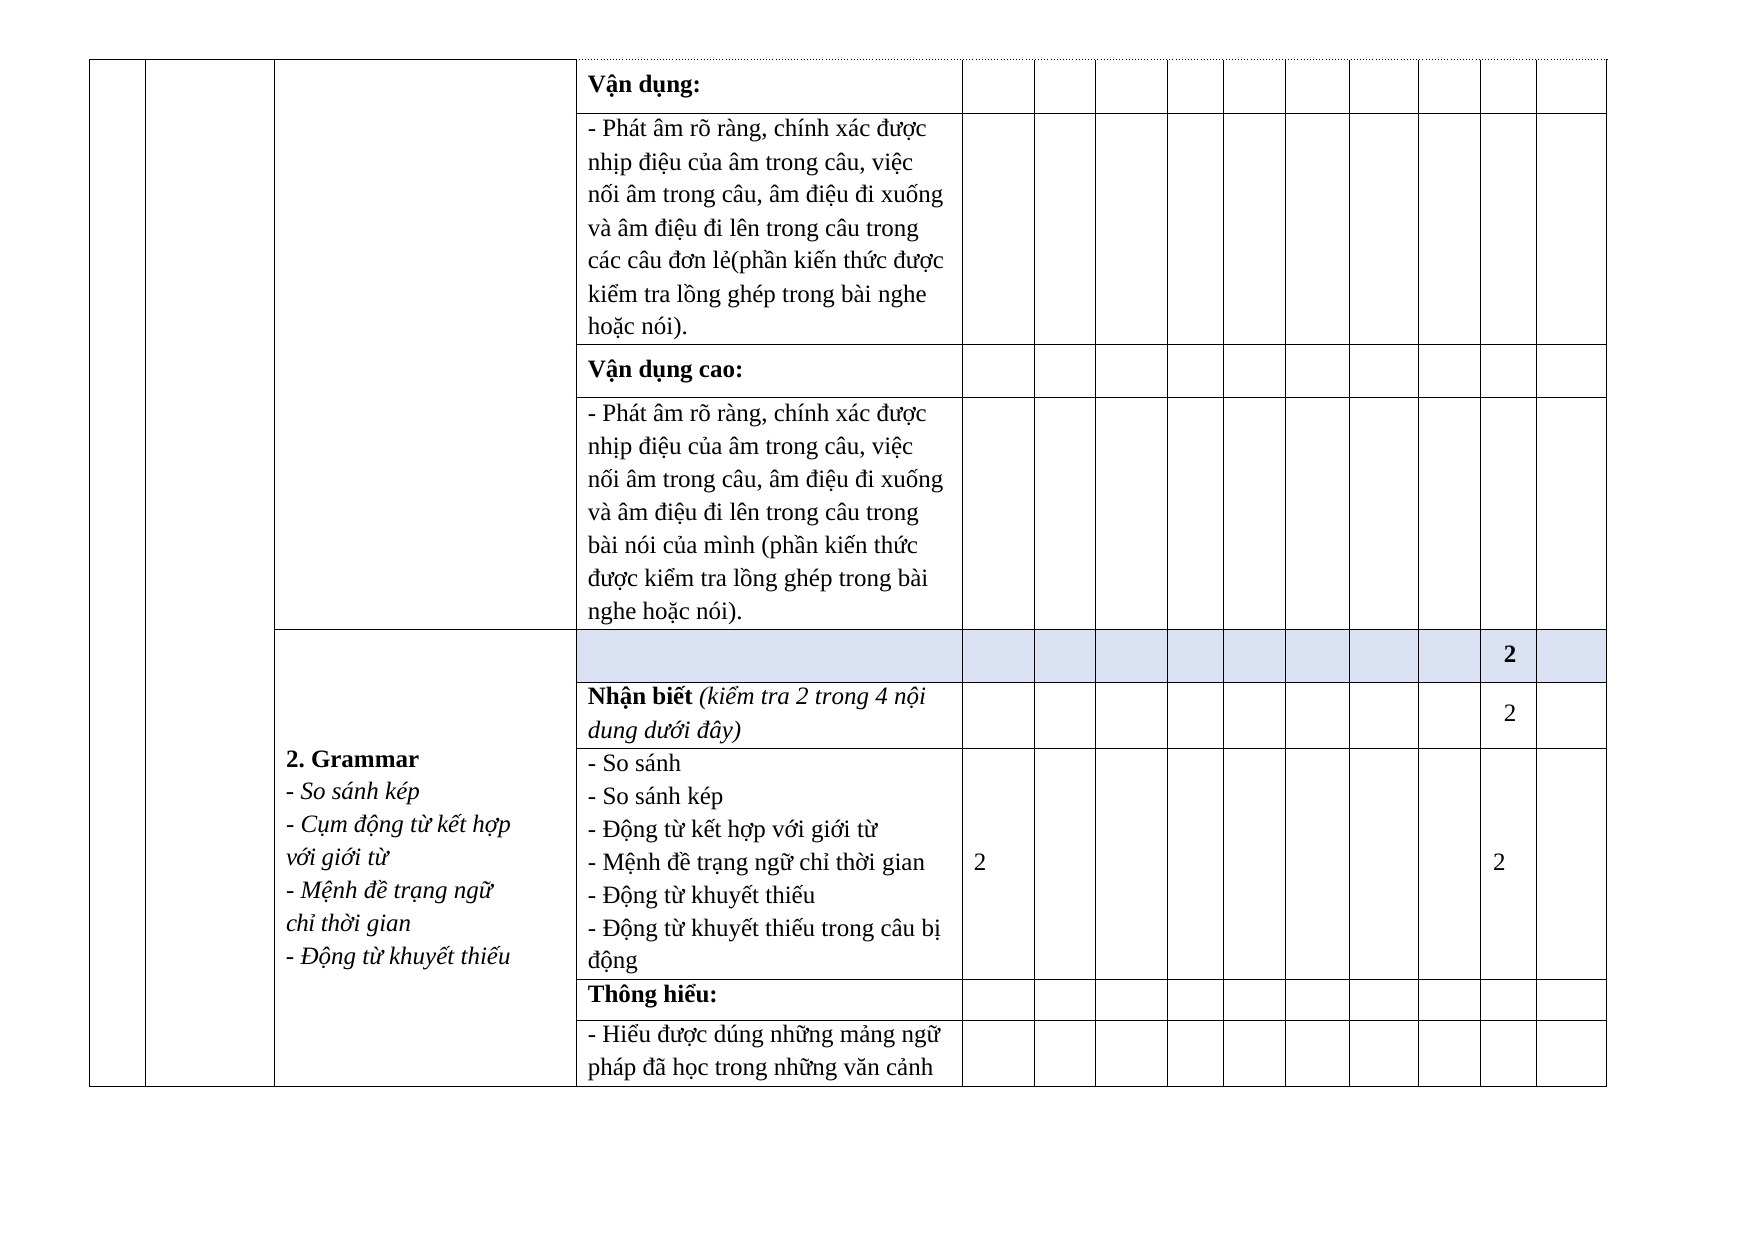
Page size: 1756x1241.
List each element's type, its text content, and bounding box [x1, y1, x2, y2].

table_cell [1350, 630, 1418, 682]
table_header [1224, 59, 1285, 112]
table_cell [1035, 980, 1095, 1019]
table_header [1481, 59, 1537, 112]
table_cell [1224, 630, 1285, 682]
table_header [1286, 59, 1350, 112]
table_cell 2. Grammar So sánh kép Cụm động từ kết hợp với giới từ Mệnh đề trạng ngữ chỉ thời gian Động từ khuyết thiếu [275, 630, 576, 1086]
table_header Vận dụng: [577, 59, 962, 112]
table_cell Thông hiểu: [577, 980, 962, 1019]
table_cell [1096, 398, 1167, 629]
table_header [1096, 59, 1167, 112]
table_header [275, 60, 576, 629]
table_cell [963, 114, 1034, 344]
table_cell [1035, 749, 1095, 979]
table_cell [1096, 630, 1167, 682]
table_cell [1096, 345, 1167, 397]
table_cell [1350, 398, 1418, 629]
table_cell [1537, 345, 1606, 397]
table_cell [1537, 1021, 1606, 1086]
table_cell [1168, 980, 1223, 1019]
table_cell [577, 630, 962, 682]
table_cell [1224, 1021, 1285, 1086]
table_cell 2 [1481, 630, 1536, 682]
table_cell 2 [1481, 683, 1536, 748]
table_cell [1224, 398, 1285, 629]
table_cell [1286, 980, 1349, 1019]
table_header [1350, 59, 1418, 112]
table_cell [1481, 345, 1536, 397]
table_header [1167, 59, 1224, 112]
table_header [1418, 59, 1481, 112]
table_header [962, 59, 1034, 112]
table_cell [1286, 630, 1349, 682]
table_cell [1419, 114, 1480, 344]
table_cell [1168, 398, 1223, 629]
table_cell Vận dụng cao: [577, 345, 962, 397]
table_cell [1168, 1021, 1223, 1086]
table_cell [1419, 1021, 1480, 1086]
table_cell [1481, 398, 1536, 629]
table_cell [963, 630, 1034, 682]
table_cell [1537, 749, 1606, 979]
table_cell [1035, 683, 1095, 748]
table_cell [963, 345, 1034, 397]
table_header [90, 60, 145, 1086]
table_cell So sánh So sánh kép Động từ kết hợp với giới từ Mệnh đề trạng ngữ chỉ thời gian Động từ khuyết thiếu Động từ khuyết thiếu trong câu bị động [577, 749, 962, 979]
table_header [146, 60, 274, 1086]
table_cell [1350, 345, 1418, 397]
table_cell [963, 1021, 1034, 1086]
table_cell [1096, 683, 1167, 748]
table_cell [1419, 980, 1480, 1019]
table_cell [1481, 114, 1536, 344]
table_cell [1537, 398, 1606, 629]
table_cell [1035, 398, 1095, 629]
table_cell [1035, 1021, 1095, 1086]
table_cell Nhận biết (kiểm tra 2 trong 4 nội dung dưới đây) [577, 683, 962, 748]
table_cell [1224, 749, 1285, 979]
table_cell [1350, 683, 1418, 748]
table_cell [1035, 345, 1095, 397]
table_cell [1286, 749, 1349, 979]
table_cell [1096, 980, 1167, 1019]
table_cell [1168, 683, 1223, 748]
table_cell [1350, 980, 1418, 1019]
table_cell [1419, 683, 1480, 748]
table_cell [963, 683, 1034, 748]
table_cell [1419, 345, 1480, 397]
table_cell [1286, 398, 1349, 629]
table_cell [1537, 980, 1606, 1019]
table_cell [1350, 1021, 1418, 1086]
table_cell [1035, 630, 1095, 682]
table_header [1035, 59, 1096, 112]
table_header [1537, 59, 1606, 112]
table_cell [1537, 630, 1606, 682]
table_cell 2 [1481, 749, 1536, 979]
table_cell [1096, 749, 1167, 979]
table_cell [1168, 749, 1223, 979]
table_cell [963, 398, 1034, 629]
table_cell [1224, 114, 1285, 344]
table_cell [1481, 1021, 1536, 1086]
table_cell - Phát âm rõ ràng, chính xác được nhịp điệu của âm trong câu, việc nối âm trong câu, âm điệu đi xuống và âm điệu đi lên trong câu trong các câu đơn lẻ(phần kiến thức được kiểm tra lồng ghép trong bài nghe hoặc nói). [577, 114, 962, 344]
table_cell [1224, 980, 1285, 1019]
table_cell [1224, 683, 1285, 748]
table_cell 2 [963, 749, 1034, 979]
table_cell [1419, 749, 1480, 979]
table_cell [1168, 345, 1223, 397]
table_cell [1537, 683, 1606, 748]
table_cell [1286, 1021, 1349, 1086]
table_cell [1419, 398, 1480, 629]
table_cell - Phát âm rõ ràng, chính xác được nhịp điệu của âm trong câu, việc nối âm trong câu, âm điệu đi xuống và âm điệu đi lên trong câu trong bài nói của mình (phần kiến thức được kiểm tra lồng ghép trong bài nghe hoặc nói). [577, 398, 962, 629]
table_cell [1537, 114, 1606, 344]
table_cell [1350, 749, 1418, 979]
table_cell [1224, 345, 1285, 397]
table_cell [1168, 114, 1223, 344]
table_cell [1096, 1021, 1167, 1086]
table_cell [1419, 630, 1480, 682]
table_cell [1481, 980, 1536, 1019]
table_cell [1286, 683, 1349, 748]
table_cell [1096, 114, 1167, 344]
table_cell [1286, 114, 1349, 344]
table_cell - Hiểu được dúng những mảng ngữ pháp đã học trong những văn cảnh [577, 1021, 962, 1086]
table_cell [1168, 630, 1223, 682]
table_cell [1286, 345, 1349, 397]
table_cell [1035, 114, 1095, 344]
table_cell [963, 980, 1034, 1019]
table_cell [1350, 114, 1418, 344]
